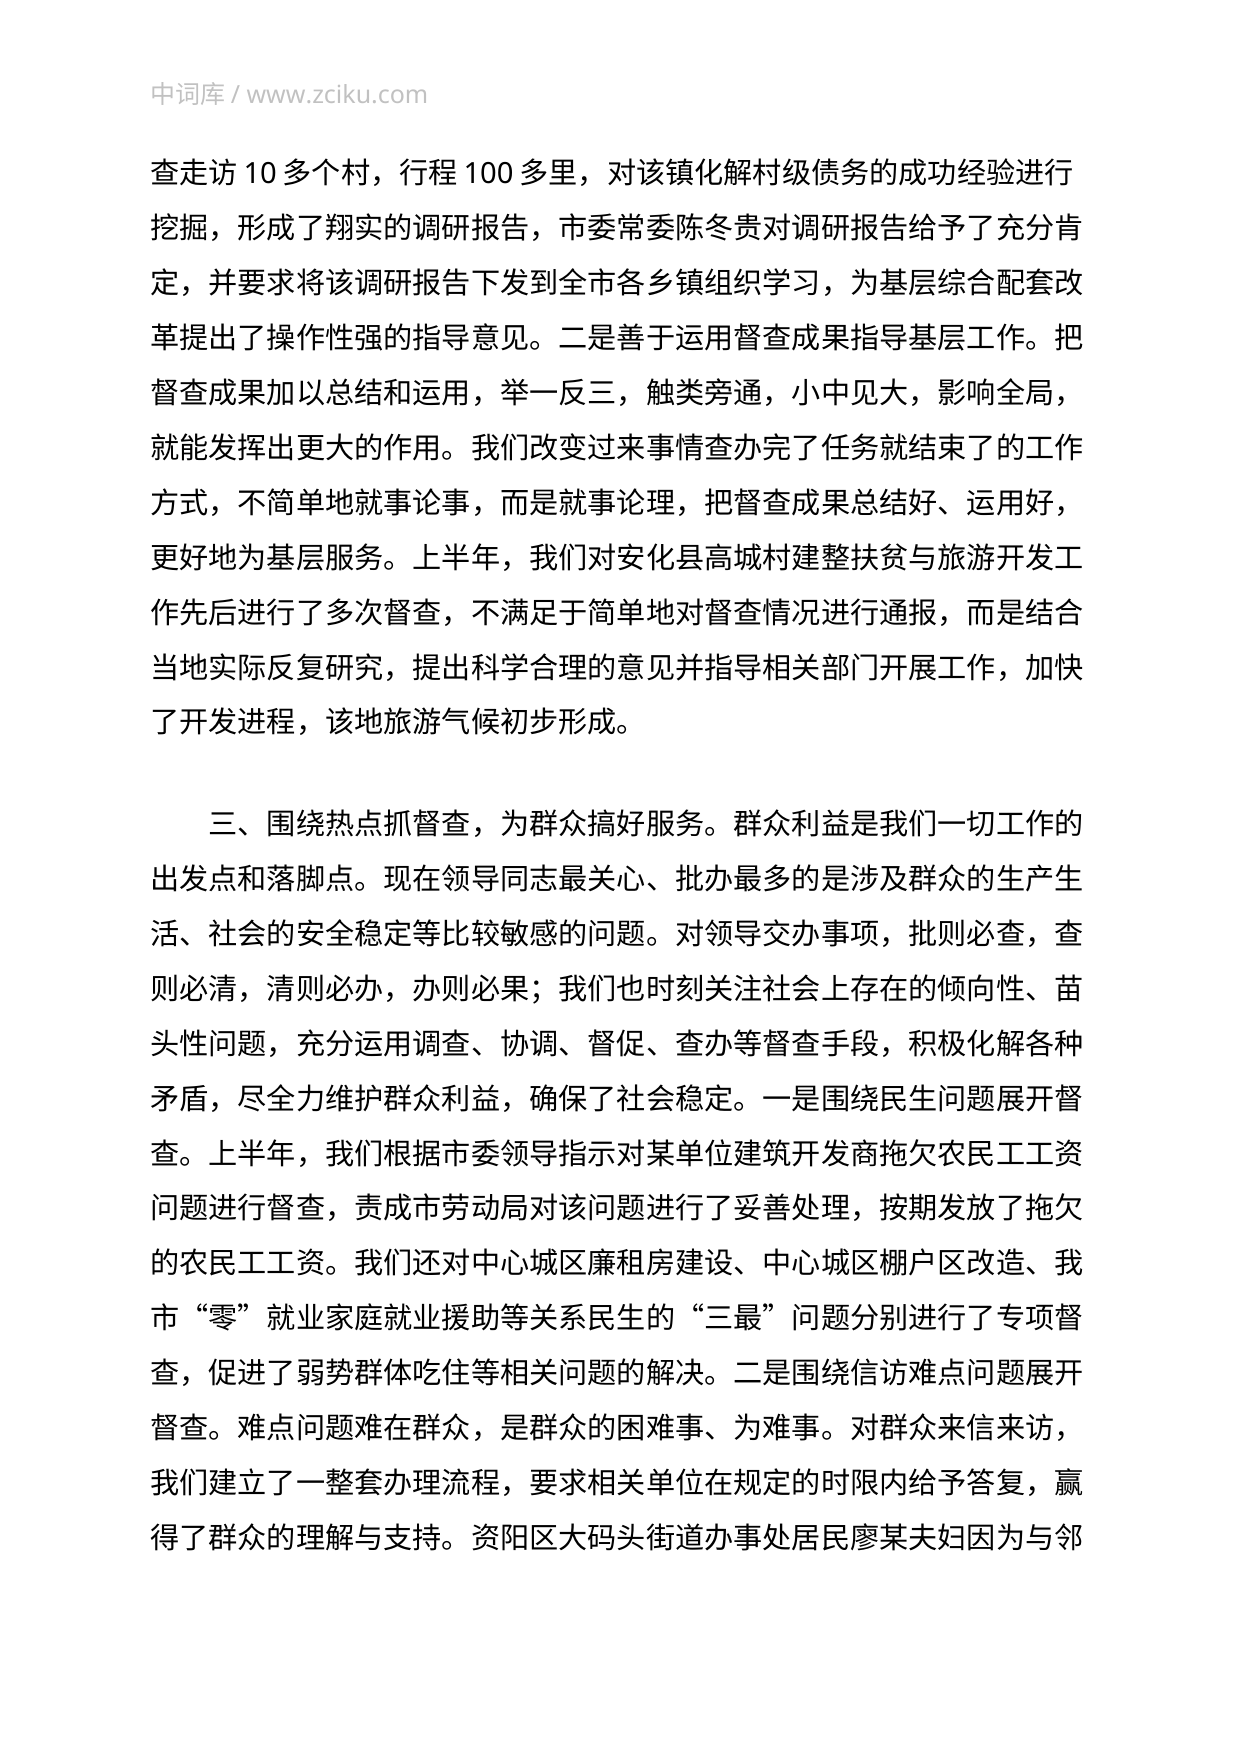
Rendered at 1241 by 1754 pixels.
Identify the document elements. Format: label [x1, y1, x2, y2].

text [150, 801, 1090, 1557]
text [150, 150, 1090, 741]
